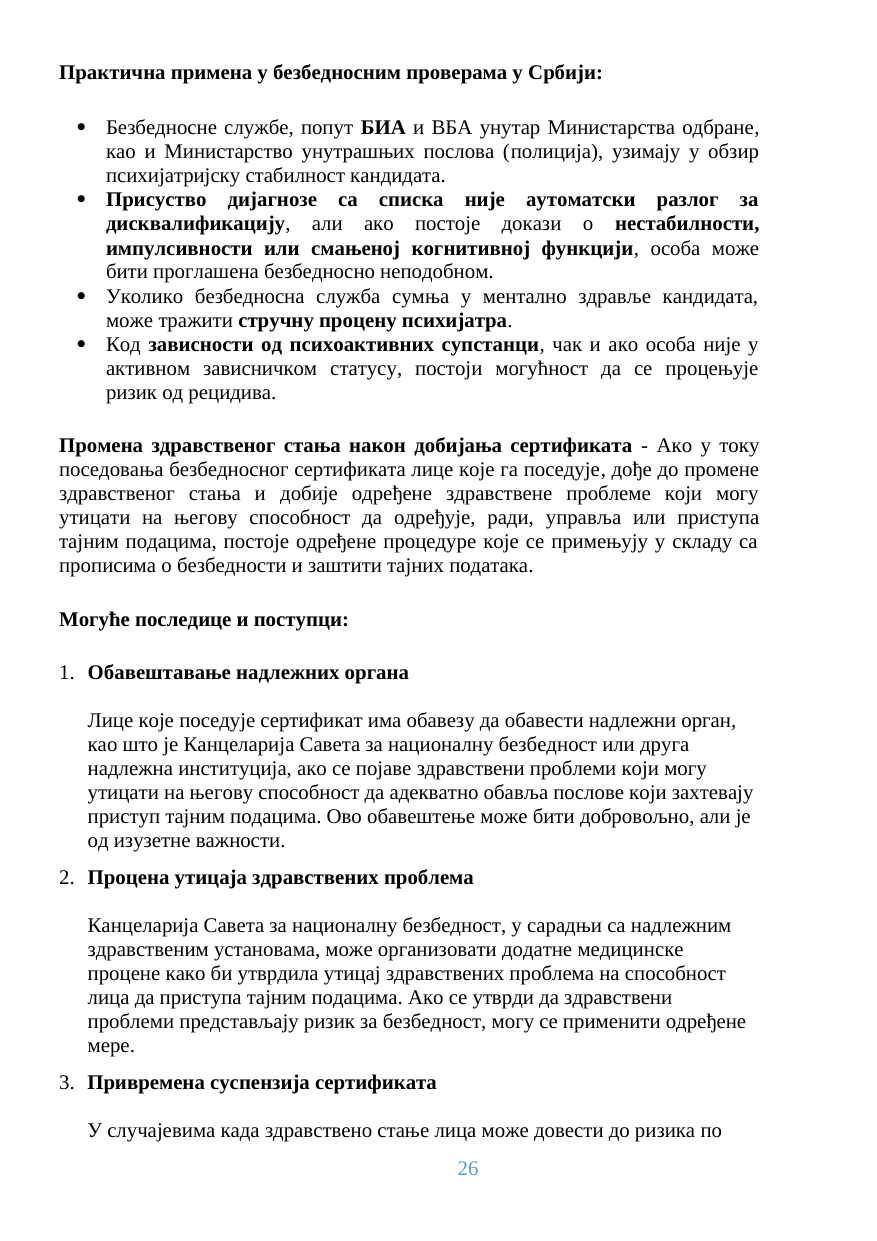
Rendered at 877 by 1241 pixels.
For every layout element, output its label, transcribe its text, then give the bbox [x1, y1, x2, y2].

text Могуће последице и поступци: [59, 607, 759, 631]
list Код зависности од психоактивних супстанци, чак и ако особа није у активном зависничком статусу, постоји могућност да се процењује ризик од рецидива. [78, 332, 759, 404]
list Уколико безбедносна служба сумња у ментално здравље кандидата, може тражити стручну процену психијатра. [78, 283, 759, 332]
list Присуство дијагнозе са списка није аутоматски разлог за дисквалификацију, али ако постоје докази о нестабилности, импулсивности или смањеној когнитивној функцији, особа може бити проглашена безбедносно неподобном. [78, 187, 759, 283]
list Безбедносне службе, попут БИА и ВБА унутар Министарства одбране, као и Министарство унутрашњих послова (полиција), узимају у обзир психијатријску стабилност кандидата. [78, 115, 759, 187]
text Промена здравственог стања након добијања сертификата - Ако у току поседовања безбедносног сертификата лице које га поседује, дође до промене здравственог стања и добије одређене здравствене проблеме који могу утицати на његову способност да одређује, ради, управља или приступа тајним подацима, постоје одређене процедуре које се примењују у складу са прописима о безбедности и заштити тајних података. [59, 433, 759, 577]
list Обавештавање надлежних органа Лице које поседује сертификат има обавезу да обавести надлежни орган, као што је Канцеларија Савета за националну безбедност или друга надлежна институција, ако се појаве здравствени проблеми који могу утицати на његову способност да адекватно обавља послове који захтевају приступ тајним подацима. Ово обавештење може бити добровољно, али је од изузетне важности. [59, 660, 759, 852]
text Практична примена у безбедносним проверама у Србији: [59, 60, 759, 84]
list Процена утицаја здравствених проблема Канцеларија Савета за националну безбедност, у сарадњи са надлежним здравственим установама, може организовати додатне медицинске процене како би утврдила утицај здравствених проблема на способност лица да приступа тајним подацима. Ако се утврди да здравствени проблеми представљају ризик за безбедност, могу се применити одређене мере. [59, 865, 759, 1057]
